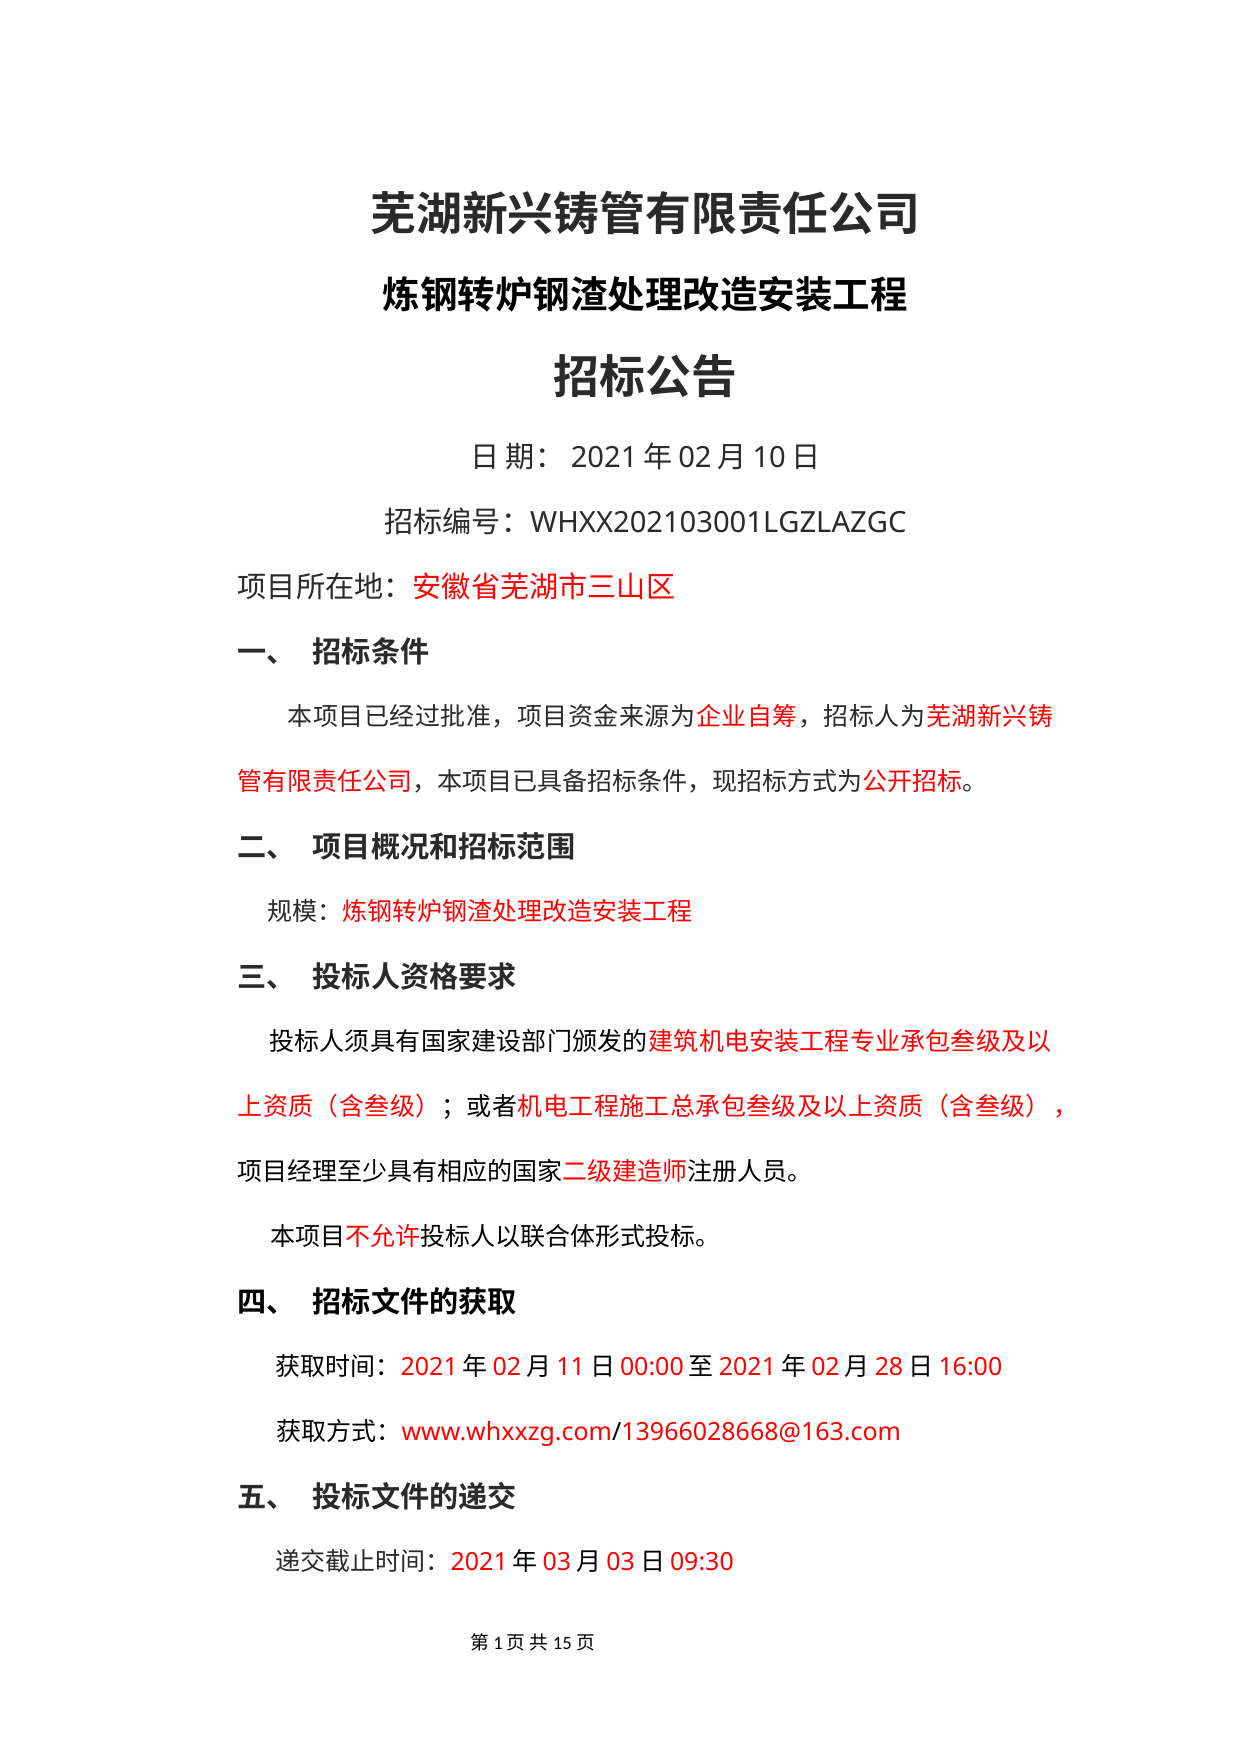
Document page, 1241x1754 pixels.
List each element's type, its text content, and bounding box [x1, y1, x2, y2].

text 投标人须具有国家建设部门颁发的建筑机电安装工程专业承包叁级及以上资质（含叁级）；或者机电工程施工总承包叁级及以上资质（含叁级），项目经理至少具有相应的国家二级建造师注册人员。 [237, 1007, 1053, 1202]
list 招标文件的获取 [237, 1267, 1053, 1332]
text 招标编号：WHXX202103001LGZLAZGC [187, 487, 1053, 552]
text 本项目不允许投标人以联合体形式投标。 [237, 1202, 1053, 1267]
text 递交截止时间：2021年03月03日09:30 [237, 1527, 1053, 1592]
text 炼钢转炉钢渣处理改造安装工程 [187, 259, 1053, 324]
text 日 期： 2021年02月10日 [187, 422, 1053, 487]
text 获取方式：www.whxxzg.com/13966028668@163.com [237, 1397, 1053, 1462]
list 投标文件的递交 [237, 1462, 1053, 1527]
text 规模：炼钢转炉钢渣处理改造安装工程 [237, 877, 1053, 942]
text 项目所在地：安徽省芜湖市三山区 [187, 552, 1053, 617]
text 本项目已经过批准，项目资金来源为企业自筹，招标人为芜湖新兴铸管有限责任公司，本项目已具备招标条件，现招标方式为公开招标。 [237, 682, 1053, 812]
text 获取时间：2021年02月11日00:00至2021年02月28日16:00 [237, 1332, 1053, 1397]
text 招标公告 [187, 324, 1053, 422]
list 项目概况和招标范围 [237, 812, 1053, 877]
list 投标人资格要求 [237, 942, 1053, 1007]
list 招标条件 [237, 617, 1053, 682]
text 芜湖新兴铸管有限责任公司 [187, 162, 1053, 259]
